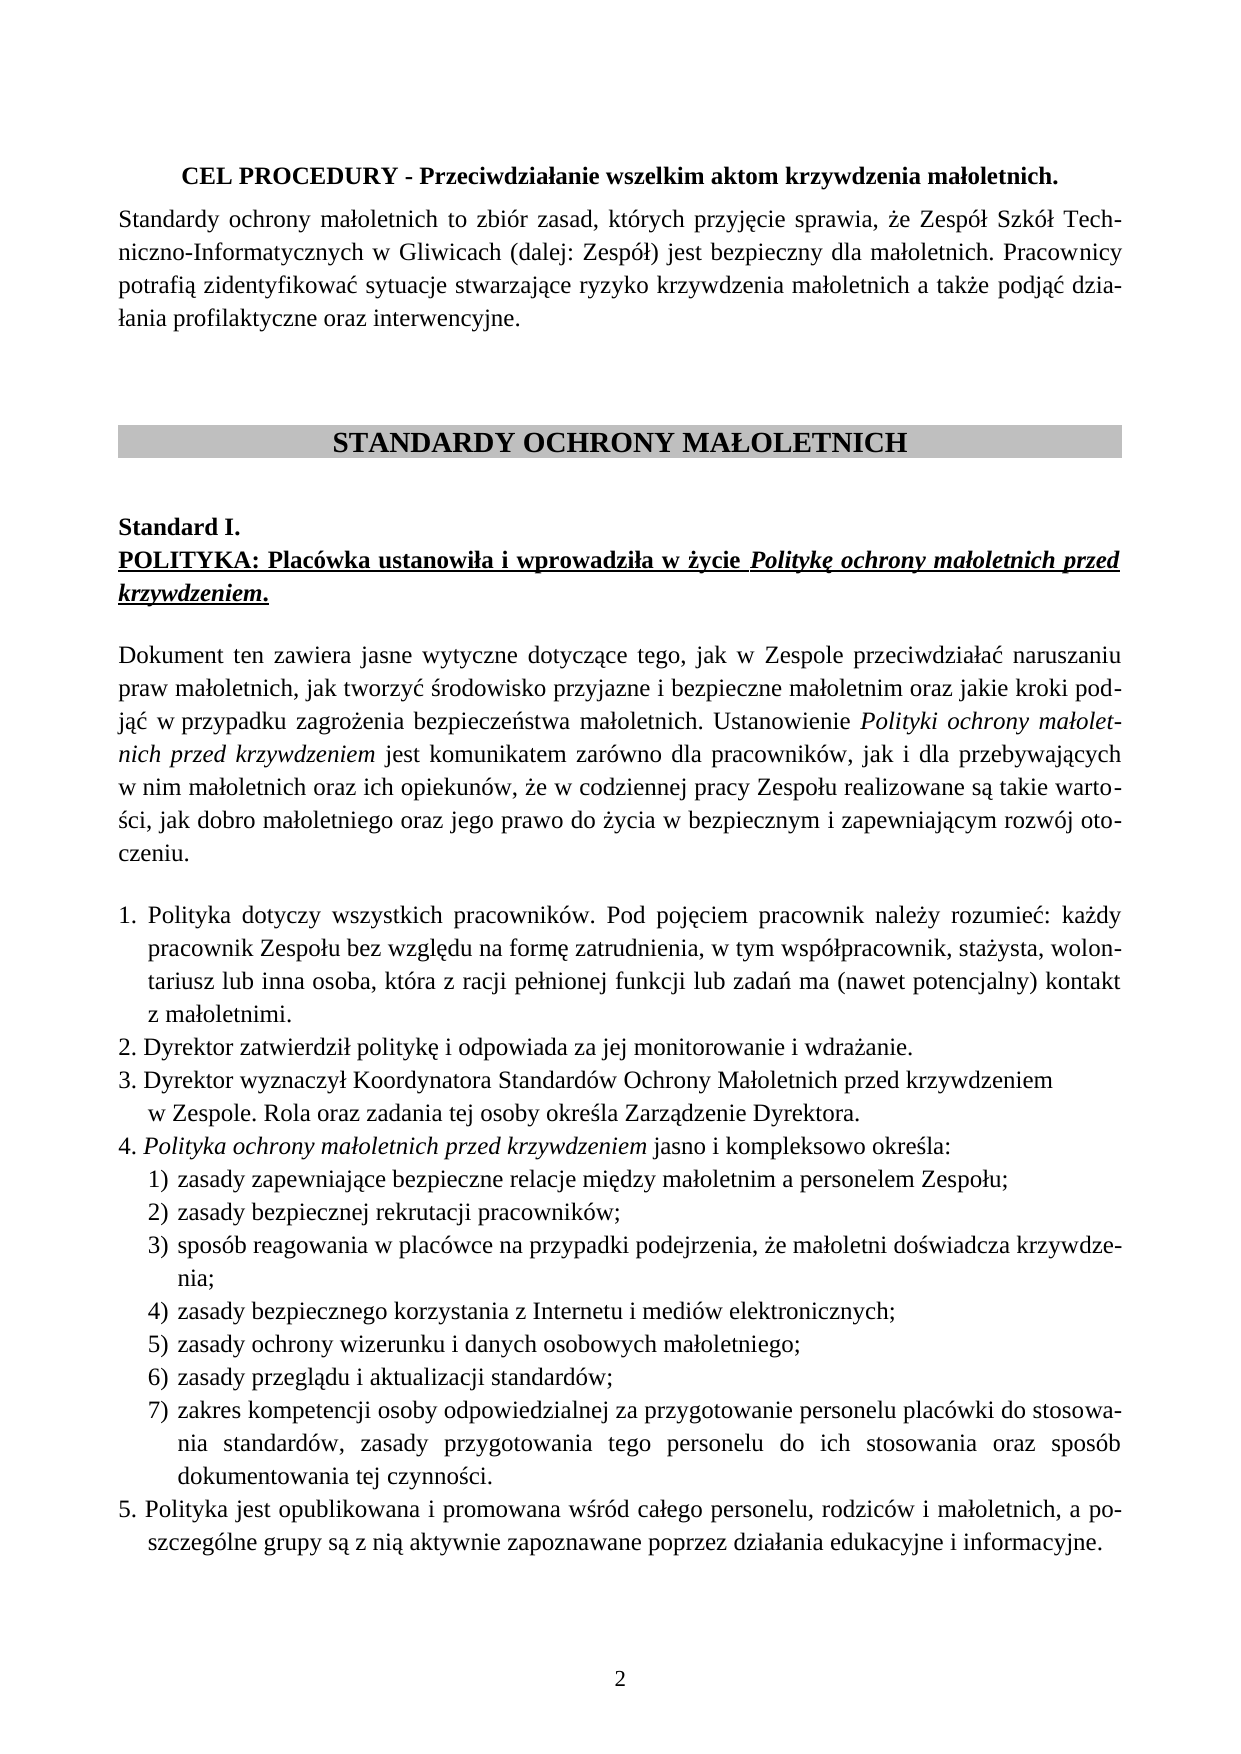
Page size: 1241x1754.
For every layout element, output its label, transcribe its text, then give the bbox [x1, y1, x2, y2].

list zakres kompetencji osoby odpowiedzialnej za przygotowanie personelu placówki do stosowania standardów, zasady przygotowania tego personelu do ich stosowania oraz sposób dokumentowania tej czynności. [148, 1395, 1122, 1490]
text Dokument ten zawiera jasne wytyczne dotyczące tego, jak w Zespole przeciwdziałać naruszaniu praw małoletnich, jak tworzyć środowisko przyjazne i bezpieczne małoletnim oraz jakie kroki podjąć w przypadku zagrożenia bezpieczeństwa małoletnich. Ustanowienie Polityki ochrony małoletnich przed krzywdzeniem jest komunikatem zarówno dla pracowników, jak i dla przebywających w nim małoletnich oraz ich opiekunów, że w codziennej pracy Zespołu realizowane są takie wartości, jak dobro małoletniego oraz jego prawo do życia w bezpiecznym i zapewniającym rozwój otoczeniu. [118, 640, 1122, 867]
text 5. Polityka jest opublikowana i promowana wśród całego personelu, rodziców i małoletnich, a poszczególne grupy są z nią aktywnie zapoznawane poprzez działania edukacyjne i informacyjne. [118, 1494, 1122, 1556]
text 4. Polityka ochrony małoletnich przed krzywdzeniem jasno i kompleksowo określa: [118, 1131, 1122, 1160]
text CEL PROCEDURY - Przeciwdziałanie wszelkim aktom krzywdzenia małoletnich. [118, 161, 1122, 190]
text Standard I. [118, 512, 1122, 541]
list sposób reagowania w placówce na przypadki podejrzenia, że małoletni doświadcza krzywdzenia; [148, 1230, 1122, 1292]
text Standardy ochrony małoletnich to zbiór zasad, których przyjęcie sprawia, że Zespół Szkół Techniczno-Informatycznych w Gliwicach (dalej: Zespół) jest bezpieczny dla małoletnich. Pracownicy potrafią zidentyfikować sytuacje stwarzające ryzyko krzywdzenia małoletnich a także podjąć działania profilaktyczne oraz interwencyjne. [118, 204, 1122, 332]
text 1. Polityka dotyczy wszystkich pracowników. Pod pojęciem pracownik należy rozumieć: każdy pracownik Zespołu bez względu na formę zatrudnienia, w tym współpracownik, stażysta, wolontariusz lub inna osoba, która z racji pełnionej funkcji lub zadań ma (nawet potencjalny) kontakt z małoletnimi. [118, 900, 1122, 1028]
list zasady bezpiecznej rekrutacji pracowników; [148, 1197, 1122, 1226]
list zasady bezpiecznego korzystania z Internetu i mediów elektronicznych; [148, 1296, 1122, 1325]
list zasady ochrony wizerunku i danych osobowych małoletniego; [148, 1329, 1122, 1358]
text POLITYKA: Placówka ustanowiła i wprowadziła w życie Politykę ochrony małoletnich przed krzywdzeniem. [118, 545, 1122, 607]
text 3. Dyrektor wyznaczył Koordynatora Standardów Ochrony Małoletnich przed krzywdzeniem w Zespole. Rola oraz zadania tej osoby określa Zarządzenie Dyrektora. [118, 1065, 1122, 1127]
text 2. Dyrektor zatwierdził politykę i odpowiada za jej monitorowanie i wdrażanie. [118, 1032, 1122, 1061]
text STANDARDY OCHRONY MAŁOLETNICH [118, 425, 1122, 458]
list zasady zapewniające bezpieczne relacje między małoletnim a personelem Zespołu; [148, 1164, 1122, 1193]
list zasady przeglądu i aktualizacji standardów; [148, 1362, 1122, 1391]
